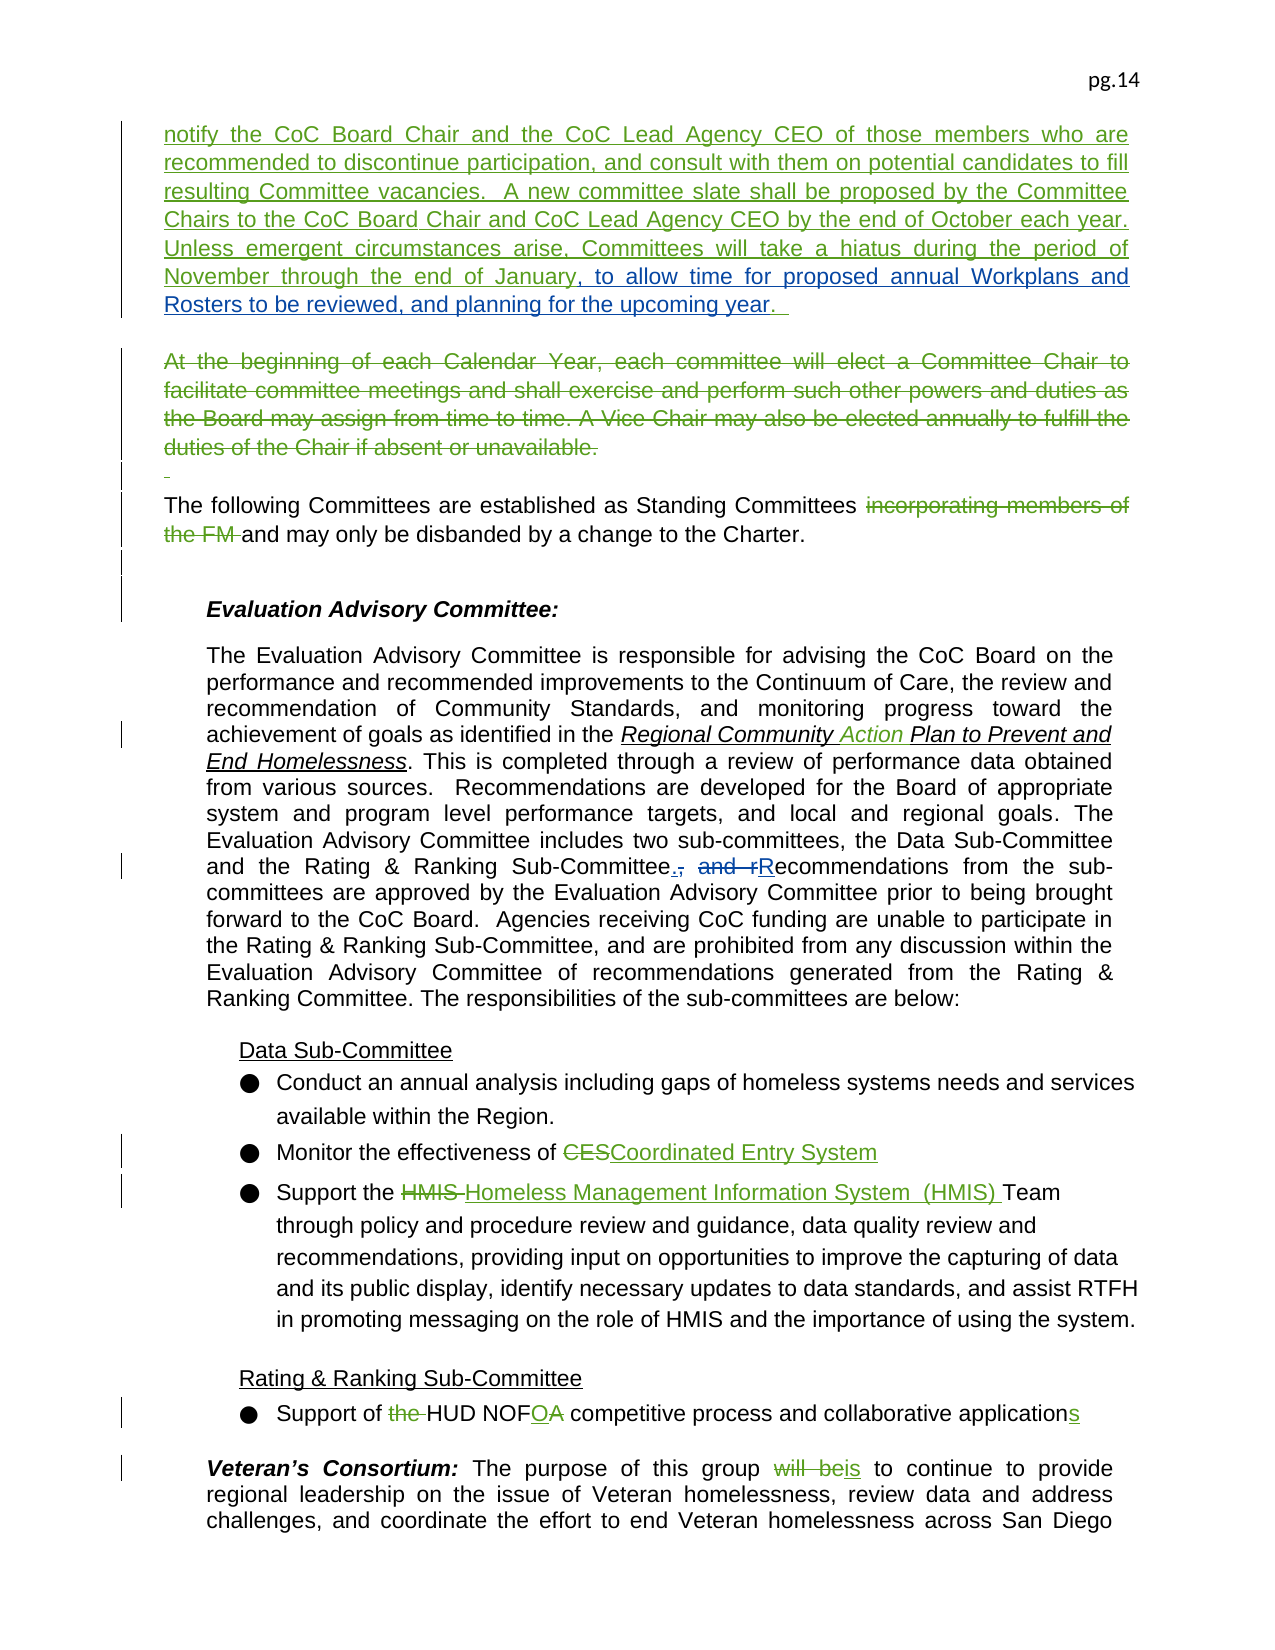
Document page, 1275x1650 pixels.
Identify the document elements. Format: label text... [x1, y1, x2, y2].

list Support of HUD NOF competitive process and collaborative application [238, 1397, 1139, 1428]
text Evaluation Advisory Committee: [206, 596, 1126, 622]
text Rating & Ranking Sub-Committee [238, 1365, 1139, 1391]
text The following Committees are established as Standing Committees and may only be disbanded by a change to the Charter. [163, 492, 1129, 547]
text Data Sub-Committee [238, 1037, 1113, 1064]
list Support the Team through policy and procedure review and guidance, data quality review and recommendations, providing input on opportunities to improve the capturing of data and its public display, identify necessary updates to data standards, and assist RTFH in promoting messaging on the role of HMIS and the importance of using the system. [238, 1174, 1139, 1332]
list Monitor the effectiveness of [238, 1134, 1139, 1168]
text The Evaluation Advisory Committee is responsible for advising the CoC Board on the performance and recommended improvements to the Continuum of Care, the review and recommendation of Community Standards, and monitoring progress toward the achievement of goals as identified in the Regional Community Plan to Prevent and End Homelessness. This is completed through a review of performance data obtained from various sources. Recommendations are developed for the Board of appropriate system and program level performance targets, and local and regional goals. The Evaluation Advisory Committee includes two sub-committees, the Data Sub-Committee and the Rating & Ranking Sub-Committee ecommendations from the sub-committees are approved by the Evaluation Advisory Committee prior to being brought forward to the CoC Board. Agencies receiving CoC funding are unable to participate in the Rating & Ranking Sub-Committee, and are prohibited from any discussion within the Evaluation Advisory Committee of recommendations generated from the Rating & Ranking Committee. The responsibilities of the sub-committees are below: [206, 642, 1113, 1011]
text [206, 1455, 1114, 1534]
list Conduct an annual analysis including gaps of homeless systems needs and services available within the Region. [238, 1064, 1139, 1129]
